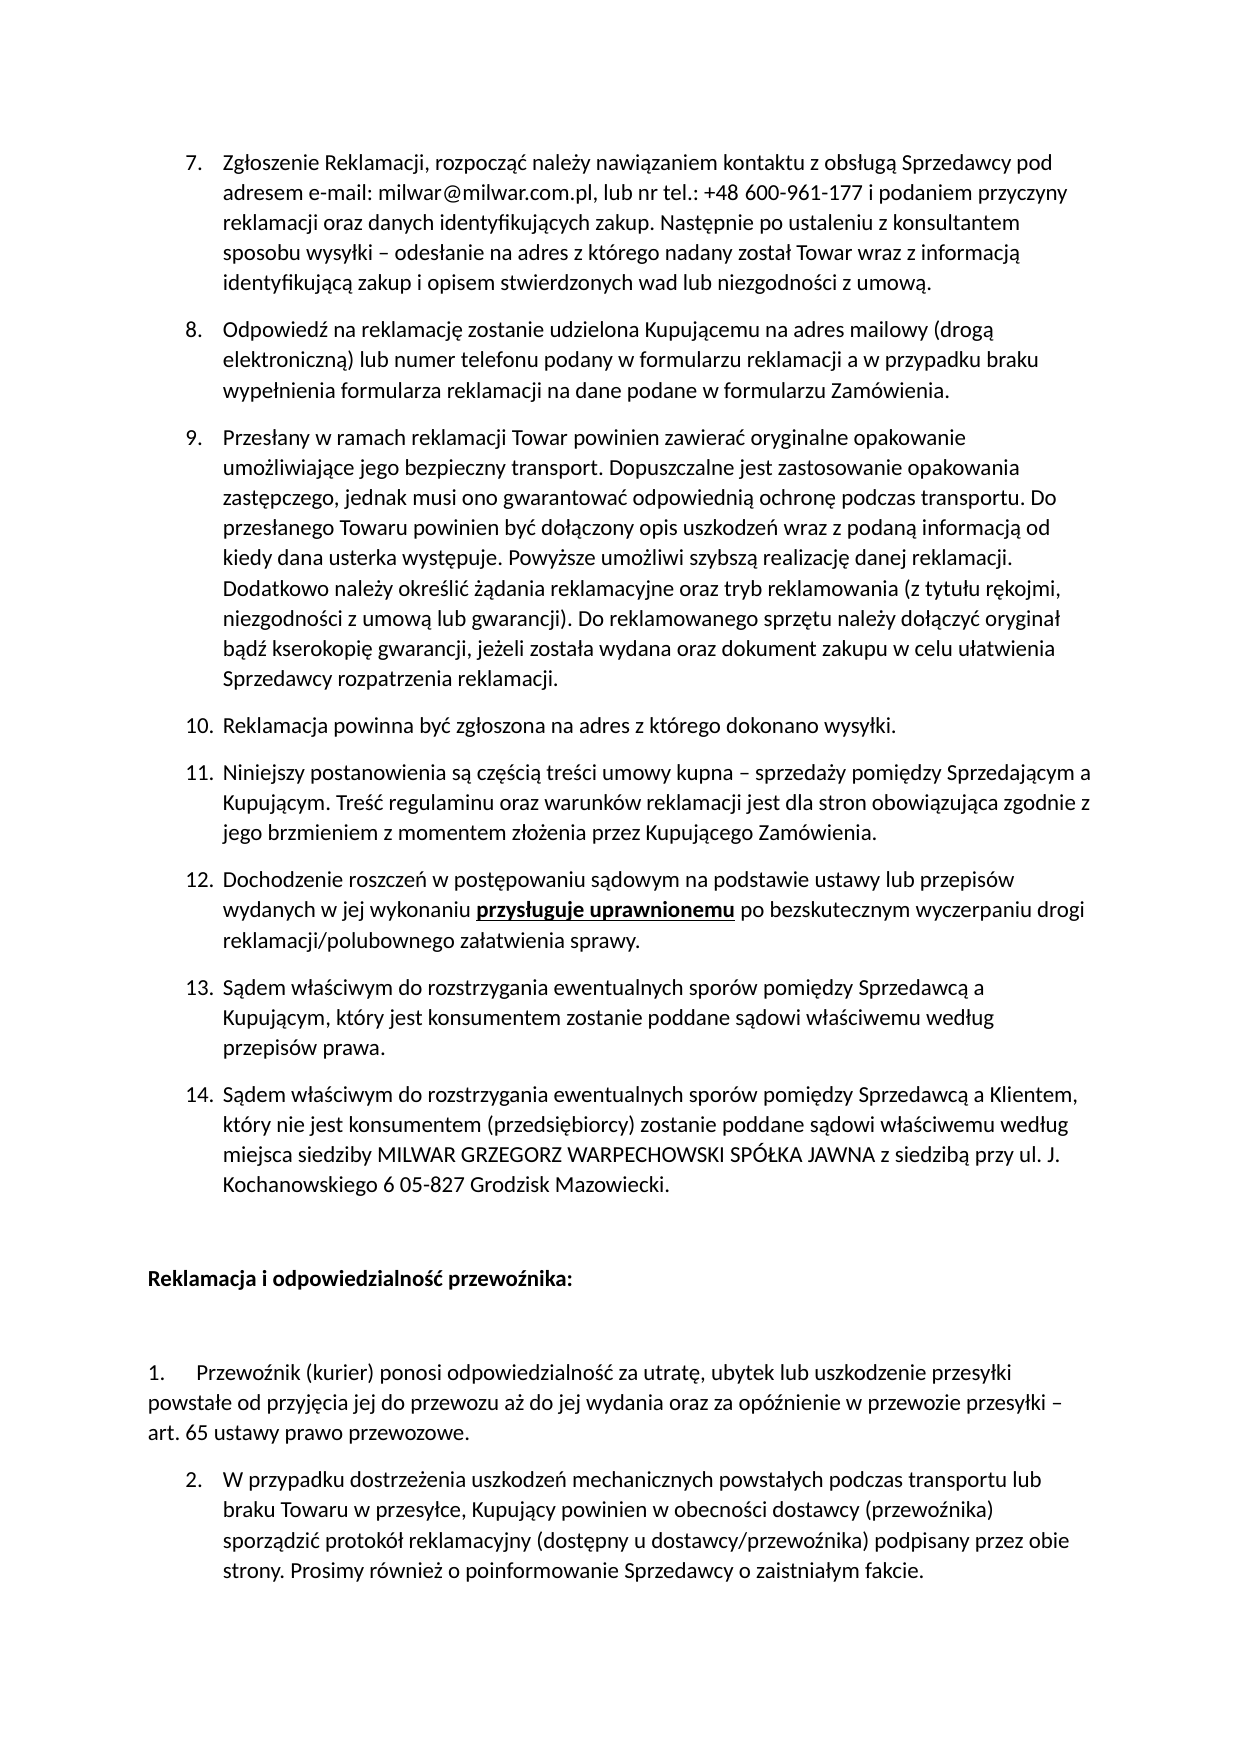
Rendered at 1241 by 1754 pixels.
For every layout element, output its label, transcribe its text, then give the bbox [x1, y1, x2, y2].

list Reklamacja powinna być zgłoszona na adres z którego dokonano wysyłki. [185, 711, 1093, 739]
list Sądem właściwym do rozstrzygania ewentualnych sporów pomiędzy Sprzedawcą a Kupującym, który jest konsumentem zostanie poddane sądowi właściwemu według przepisów prawa. [185, 973, 1093, 1061]
text 1. Przewoźnik (kurier) ponosi odpowiedzialność za utratę, ubytek lub uszkodzenie przesyłki powstałe od przyjęcia jej do przewozu aż do jej wydania oraz za opóźnienie w przewozie przesyłki – art. 65 ustawy prawo przewozowe. [148, 1358, 1093, 1446]
list Odpowiedź na reklamację zostanie udzielona Kupującemu na adres mailowy (drogą elektroniczną) lub numer telefonu podany w formularzu reklamacji a w przypadku braku wypełnienia formularza reklamacji na dane podane w formularzu Zamówienia. [185, 315, 1093, 404]
list W przypadku dostrzeżenia uszkodzeń mechanicznych powstałych podczas transportu lub braku Towaru w przesyłce, Kupujący powinien w obecności dostawcy (przewoźnika) sporządzić protokół reklamacyjny (dostępny u dostawcy/przewoźnika) podpisany przez obie strony. Prosimy również o poinformowanie Sprzedawcy o zaistniałym fakcie. [185, 1465, 1093, 1584]
list Przesłany w ramach reklamacji Towar powinien zawierać oryginalne opakowanie umożliwiające jego bezpieczny transport. Dopuszczalne jest zastosowanie opakowania zastępczego, jednak musi ono gwarantować odpowiednią ochronę podczas transportu. Do przesłanego Towaru powinien być dołączony opis uszkodzeń wraz z podaną informacją od kiedy dana usterka występuje. Powyższe umożliwi szybszą realizację danej reklamacji. Dodatkowo należy określić żądania reklamacyjne oraz tryb reklamowania (z tytułu rękojmi, niezgodności z umową lub gwarancji). Do reklamowanego sprzętu należy dołączyć oryginał bądź kserokopię gwarancji, jeżeli została wydana oraz dokument zakupu w celu ułatwienia Sprzedawcy rozpatrzenia reklamacji. [185, 423, 1093, 692]
list Zgłoszenie Reklamacji, rozpocząć należy nawiązaniem kontaktu z obsługą Sprzedawcy pod adresem e-mail: milwar@milwar.com.pl, lub nr tel.: +48 600-961-177 i podaniem przyczyny reklamacji oraz danych identyfikujących zakup. Następnie po ustaleniu z konsultantem sposobu wysyłki – odesłanie na adres z którego nadany został Towar wraz z informacją identyfikującą zakup i opisem stwierdzonych wad lub niezgodności z umową. [185, 148, 1093, 296]
list Niniejszy postanowienia są częścią treści umowy kupna – sprzedaży pomiędzy Sprzedającym a Kupującym. Treść regulaminu oraz warunków reklamacji jest dla stron obowiązująca zgodnie z jego brzmieniem z momentem złożenia przez Kupującego Zamówienia. [185, 758, 1093, 846]
list Dochodzenie roszczeń w postępowaniu sądowym na podstawie ustawy lub przepisów wydanych w jej wykonaniu przysługuje uprawnionemu po bezskutecznym wyczerpaniu drogi reklamacji/polubownego załatwienia sprawy. [185, 865, 1093, 954]
text Reklamacja i odpowiedzialność przewoźnika: [148, 1264, 1093, 1292]
list Sądem właściwym do rozstrzygania ewentualnych sporów pomiędzy Sprzedawcą a Klientem, który nie jest konsumentem (przedsiębiorcy) zostanie poddane sądowi właściwemu według miejsca siedziby MILWAR GRZEGORZ WARPECHOWSKI SPÓŁKA JAWNA z siedzibą przy ul. J. Kochanowskiego 6 05-827 Grodzisk Mazowiecki. [185, 1080, 1093, 1198]
